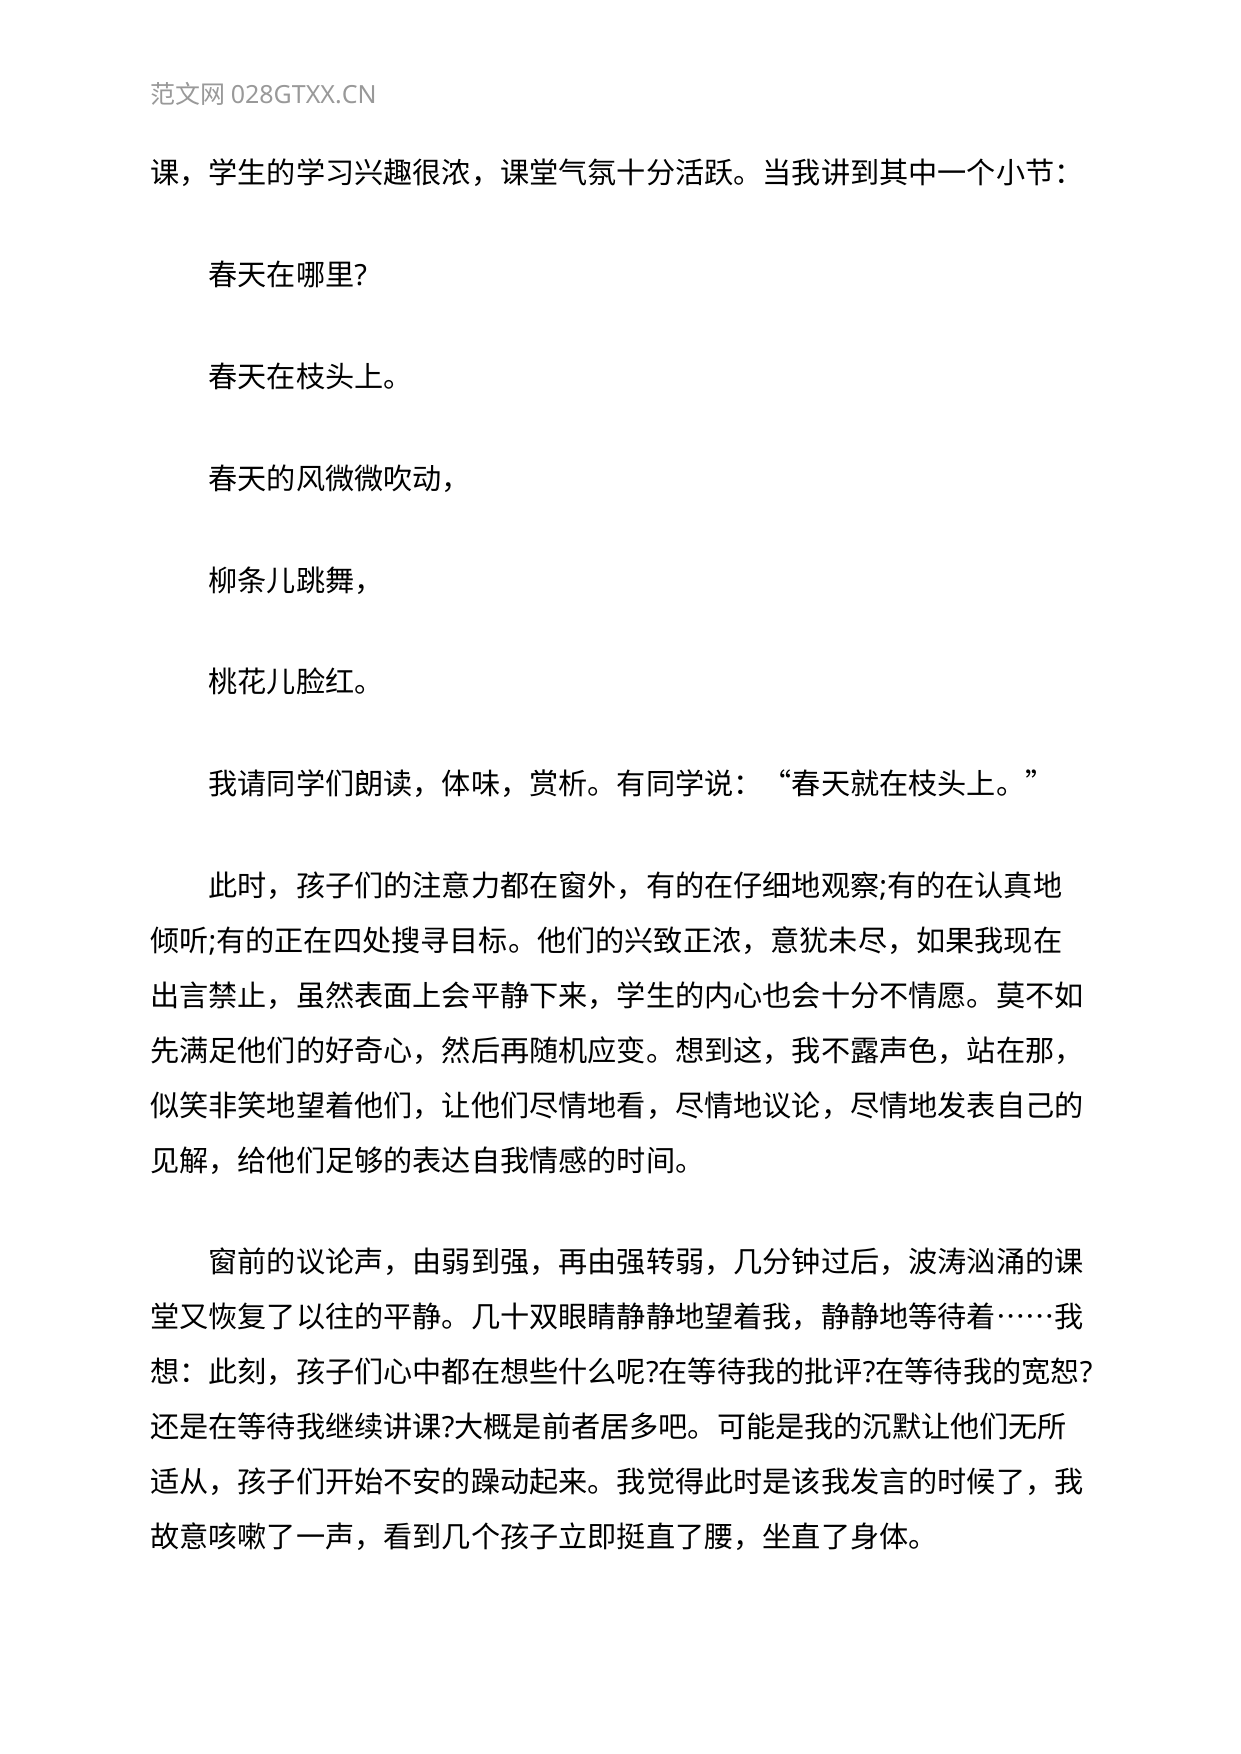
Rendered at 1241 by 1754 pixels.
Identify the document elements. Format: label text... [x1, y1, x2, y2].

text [150, 150, 1090, 192]
text 我请同学们朗读，体味，赏析。有同学说：“春天就在枝头上。” [150, 761, 1090, 803]
text 春天在枝头上。 [150, 354, 1090, 396]
text 桃花儿脸红。 [150, 659, 1090, 701]
text 柳条儿跳舞， [150, 557, 1090, 599]
text 春天的风微微吹动， [150, 456, 1090, 498]
text 春天在哪里? [150, 252, 1090, 294]
text 窗前的议论声，由弱到强，再由强转弱，几分钟过后，波涛汹涌的课堂又恢复了以往的平静。几十双眼睛静静地望着我，静静地等待着……我想：此刻，孩子们心中都在想些什么呢?在等待我的批评?在等待我的宽恕?还是在等待我继续讲课?大概是前者居多吧。可能是我的沉默让他们无所适从，孩子们开始不安的躁动起来。我觉得此时是该我发言的时候了，我故意咳嗽了一声，看到几个孩子立即挺直了腰，坐直了身体。 [150, 1239, 1090, 1556]
text 此时，孩子们的注意力都在窗外，有的在仔细地观察;有的在认真地倾听;有的正在四处搜寻目标。他们的兴致正浓，意犹未尽，如果我现在出言禁止，虽然表面上会平静下来，学生的内心也会十分不情愿。莫不如先满足他们的好奇心，然后再随机应变。想到这，我不露声色，站在那，似笑非笑地望着他们，让他们尽情地看，尽情地议论，尽情地发表自己的见解，给他们足够的表达自我情感的时间。 [150, 863, 1090, 1179]
